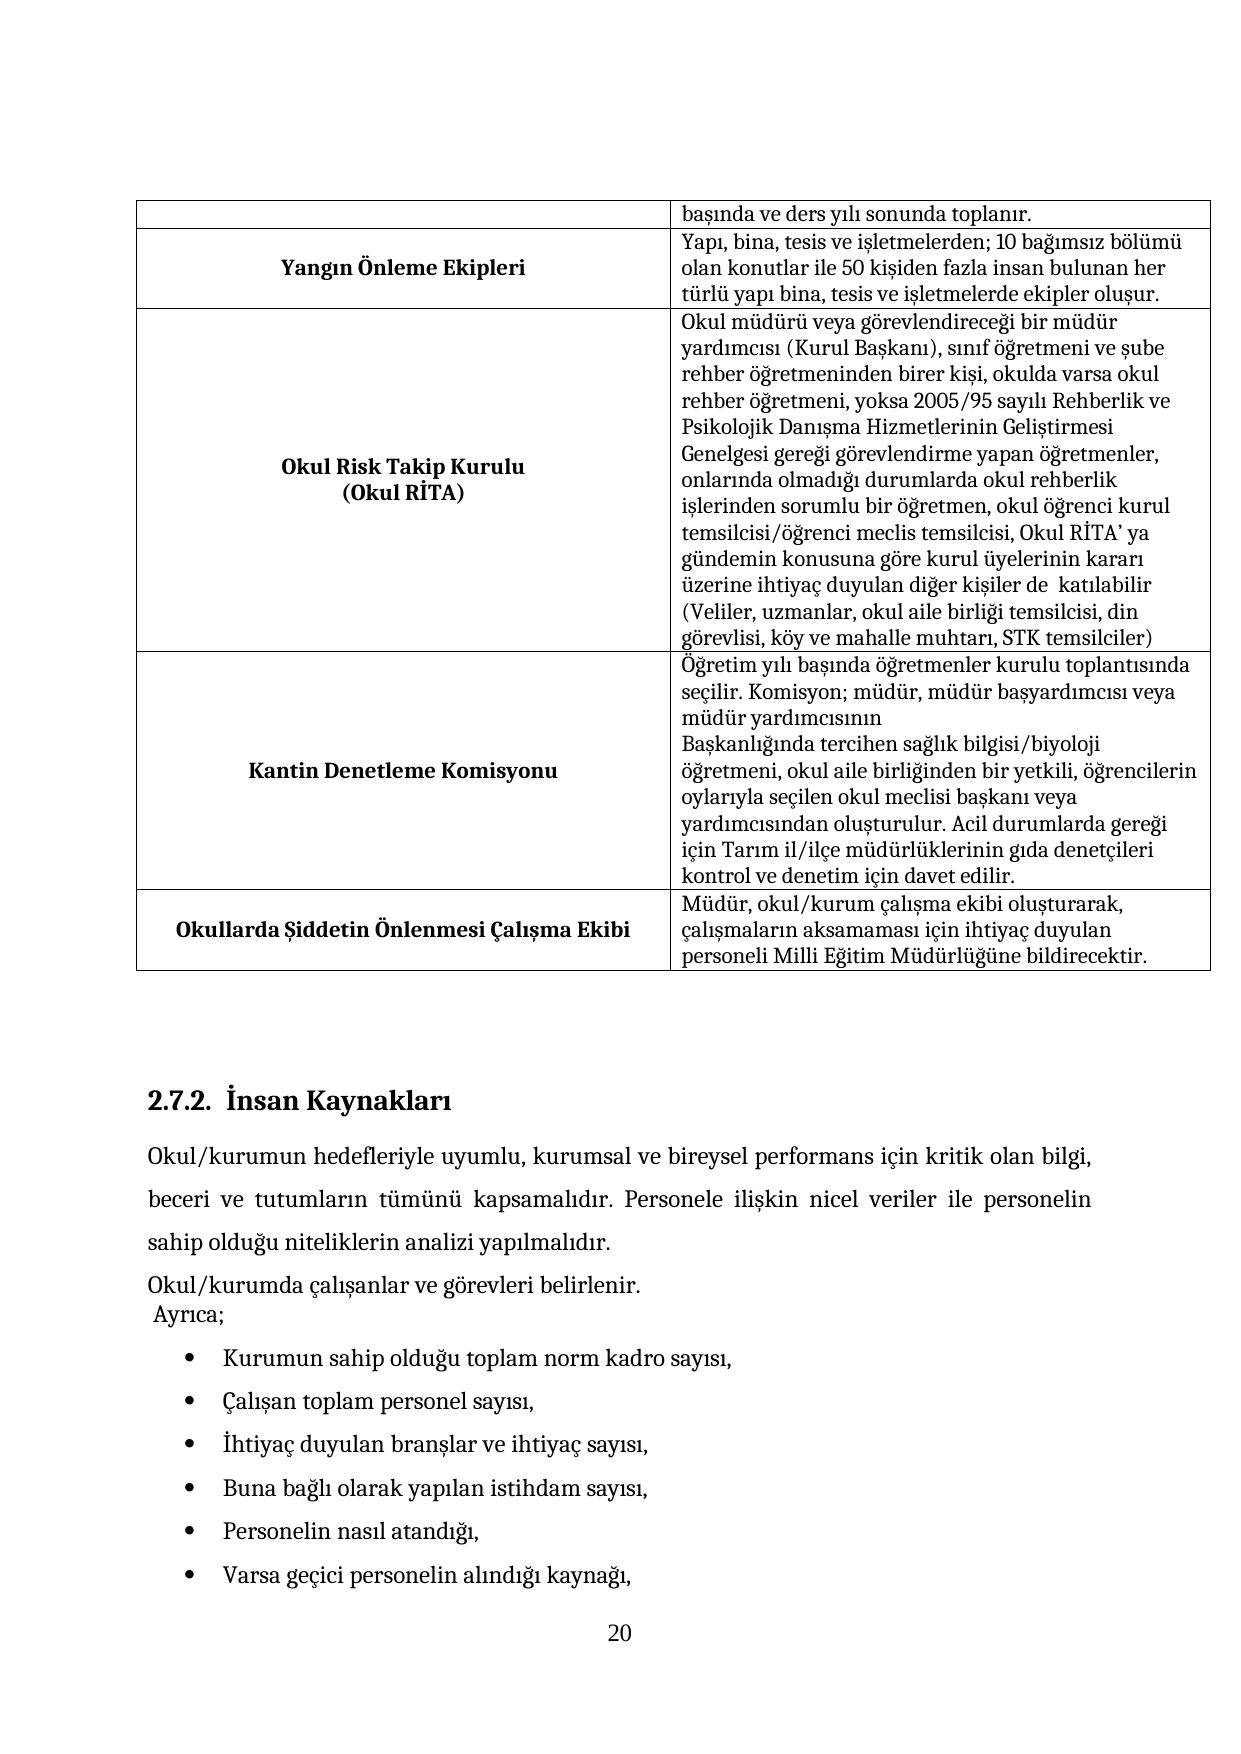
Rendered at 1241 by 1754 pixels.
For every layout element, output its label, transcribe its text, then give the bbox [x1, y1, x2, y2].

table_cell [671, 201, 1210, 227]
table_cell Yapı, bina, tesis ve işletmelerden; 10 bağımsız bölümü olan konutlar ile 50 kişiden fazla insan bulunan her türlü yapı bina, tesis ve işletmelerde ekipler oluşur. [671, 229, 1210, 307]
subtitle İnsan Kaynakları [148, 1084, 1198, 1118]
table_cell Müdür, okul/kurum çalışma ekibi oluşturarak, çalışmaların aksamaması için ihtiyaç duyulan personeli Milli Eğitim Müdürlüğüne bildirecektir. [671, 890, 1210, 969]
list Buna bağlı olarak yapılan istihdam sayısı, [185, 1474, 1198, 1503]
list Varsa geçici personelin alındığı kaynağı, [185, 1561, 1198, 1589]
table_cell Yangın Önleme Ekipleri [137, 229, 670, 307]
text Okul/kurumun hedefleriyle uyumlu, kurumsal ve bireysel performans için kritik olan bilgi, beceri ve tutumların tümünü kapsamalıdır. Personele ilişkin nicel veriler ile personelin sahip olduğu niteliklerin analizi yapılmalıdır. [148, 1142, 1093, 1257]
text Okul/kurumda çalışanlar ve görevleri belirlenir. [148, 1271, 1198, 1300]
list Çalışan toplam personel sayısı, [185, 1387, 1198, 1416]
table_cell Okul müdürü veya görevlendireceği bir müdür yardımcısı (Kurul Başkanı), sınıf öğretmeni ve şube rehber öğretmeninden birer kişi, okulda varsa okul rehber öğretmeni, yoksa 2005/95 sayılı Rehberlik ve Psikolojik Danışma Hizmetlerinin Geliştirmesi Genelgesi gereği görevlendirme yapan öğretmenler, onlarında olmadığı durumlarda okul rehberlik işlerinden sorumlu bir öğretmen, okul öğrenci kurul temsilcisi/öğrenci meclis temsilcisi, Okul RİTA’ ya gündemin konusuna göre kurul üyelerinin kararı üzerine ihtiyaç duyulan diğer kişiler de katılabilir (Veliler, uzmanlar, okul aile birliği temsilcisi, din görevlisi, köy ve mahalle muhtarı, STK temsilciler) [671, 309, 1210, 651]
text Ayrıca; [148, 1300, 1198, 1329]
table_cell Kantin Denetleme Komisyonu [137, 652, 670, 889]
table_cell Okullarda Şiddetin Önlenmesi Çalışma Ekibi [137, 890, 670, 969]
list Personelin nasıl atandığı, [185, 1517, 1198, 1546]
table_cell Okul Risk Takip Kurulu (Okul RİTA) [137, 309, 670, 651]
list İhtiyaç duyulan branşlar ve ihtiyaç sayısı, [185, 1430, 1198, 1459]
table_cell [137, 201, 670, 227]
list Kurumun sahip olduğu toplam norm kadro sayısı, [185, 1344, 1198, 1372]
table_cell Öğretim yılı başında öğretmenler kurulu toplantısında seçilir. Komisyon; müdür, müdür başyardımcısı veya müdür yardımcısının Başkanlığında tercihen sağlık bilgisi/biyoloji öğretmeni, okul aile birliğinden bir yetkili, öğrencilerin oylarıyla seçilen okul meclisi başkanı veya yardımcısından oluşturulur. Acil durumlarda gereği için Tarım il/ilçe müdürlüklerinin gıda denetçileri kontrol ve denetim için davet edilir. [671, 652, 1210, 889]
